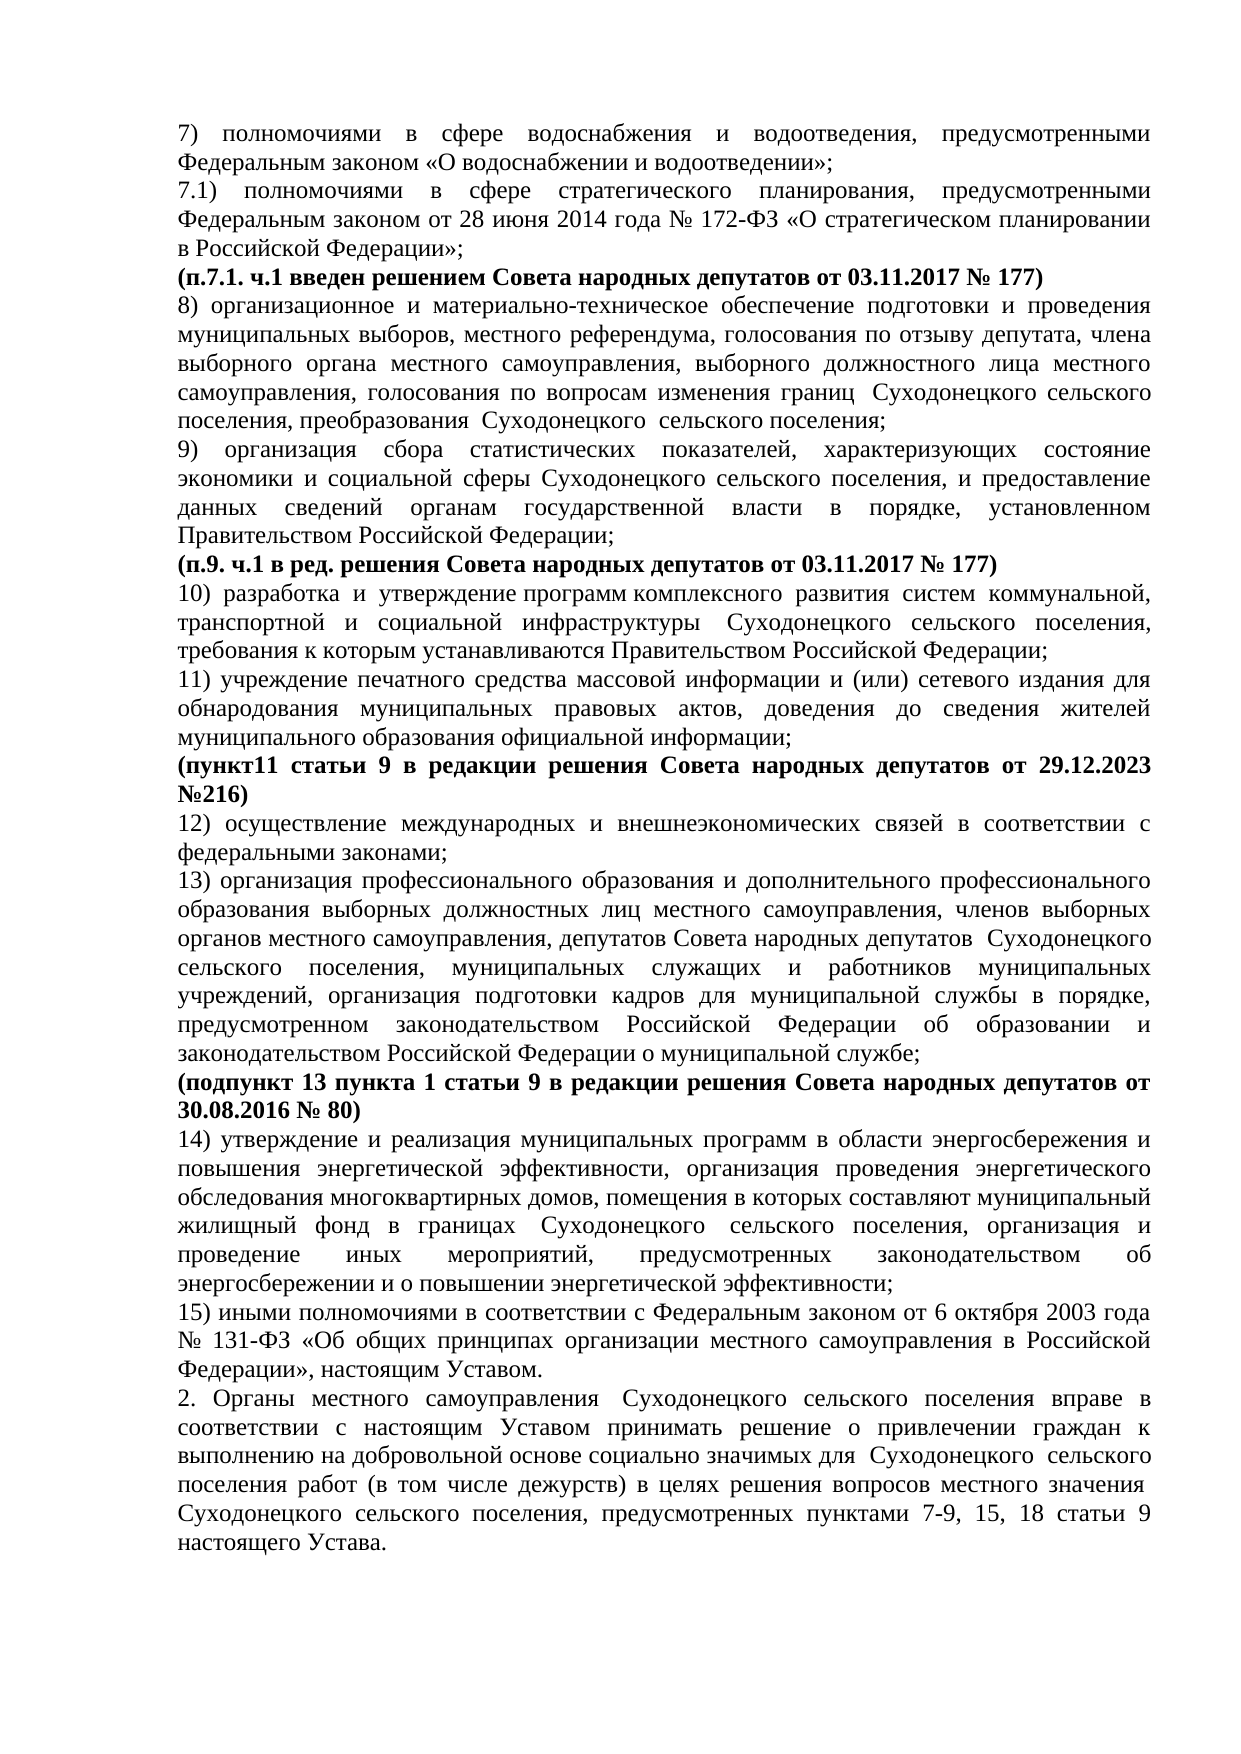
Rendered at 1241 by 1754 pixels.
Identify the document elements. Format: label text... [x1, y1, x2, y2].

text 9) организация сбора статистических показателей, характеризующих состояние экономики и социальной сферы Суходонецкого сельского поселения, и предоставление данных сведений органам государственной власти в порядке, установленном Правительством Российской Федерации; [177, 434, 1152, 549]
text (п.7.1. ч.1 введен решением Совета народных депутатов от 03.11.2017 № 177) [177, 262, 1152, 291]
text 12) осуществление международных и внешнеэкономических связей в соответствии с федеральными законами; [177, 808, 1152, 866]
text (п.9. ч.1 в ред. решения Совета народных депутатов от 03.11.2017 № 177) [177, 549, 1152, 578]
text 13) организация профессионального образования и дополнительного профессионального образования выборных должностных лиц местного самоуправления, членов выборных органов местного самоуправления, депутатов Совета народных депутатов Суходонецкого сельского поселения, муниципальных служащих и работников муниципальных учреждений, организация подготовки кадров для муниципальной службы в порядке, предусмотренном законодательством Российской Федерации об образовании и законодательством Российской Федерации о муниципальной службе; [177, 866, 1152, 1067]
text (подпункт 13 пункта 1 статьи 9 в редакции решения Совета народных депутатов от 30.08.2016 № 80) [177, 1067, 1152, 1124]
text 7) полномочиями в сфере водоснабжения и водоотведения, предусмотренными Федеральным законом «О водоснабжении и водоотведении»; [177, 118, 1152, 176]
text 7.1) полномочиями в сфере стратегического планирования, предусмотренными Федеральным законом от 28 июня 2014 года № 172-ФЗ «О стратегическом планировании в Российской Федерации»; [177, 176, 1152, 262]
text 2. Органы местного самоуправления Суходонецкого сельского поселения вправе в соответствии с настоящим Уставом принимать решение о привлечении граждан к выполнению на добровольной основе социально значимых для Суходонецкого сельского поселения работ (в том числе дежурств) в целях решения вопросов местного значения Суходонецкого сельского поселения, предусмотренных пунктами 7-9, 15, 18 статьи 9 настоящего Устава. [177, 1383, 1152, 1556]
text (пункт11 статьи 9 в редакции решения Совета народных депутатов от 29.12.2023 №216) [177, 751, 1152, 808]
text 11) учреждение печатного средства массовой информации и (или) сетевого издания для обнародования муниципальных правовых актов, доведения до сведения жителей муниципального образования официальной информации; [177, 664, 1152, 751]
text 14) утверждение и реализация муниципальных программ в области энергосбережения и повышения энергетической эффективности, организация проведения энергетического обследования многоквартирных домов, помещения в которых составляют муниципальный жилищный фонд в границах Суходонецкого сельского поселения, организация и проведение иных мероприятий, предусмотренных законодательством об энергосбережении и о повышении энергетической эффективности; [177, 1124, 1152, 1297]
text 15) иными полномочиями в соответствии с Федеральным законом от 6 октября 2003 года № 131-ФЗ «Об общих принципах организации местного самоуправления в Российской Федерации», настоящим Уставом. [177, 1297, 1152, 1383]
text 10) разработка и утверждение программ комплексного развития систем коммунальной, транспортной и социальной инфраструктуры Суходонецкого сельского поселения, требования к которым устанавливаются Правительством Российской Федерации; [177, 578, 1152, 664]
text 8) организационное и материально-техническое обеспечение подготовки и проведения муниципальных выборов, местного референдума, голосования по отзыву депутата, члена выборного органа местного самоуправления, выборного должностного лица местного самоуправления, голосования по вопросам изменения границ Суходонецкого сельского поселения, преобразования Суходонецкого сельского поселения; [177, 291, 1152, 434]
